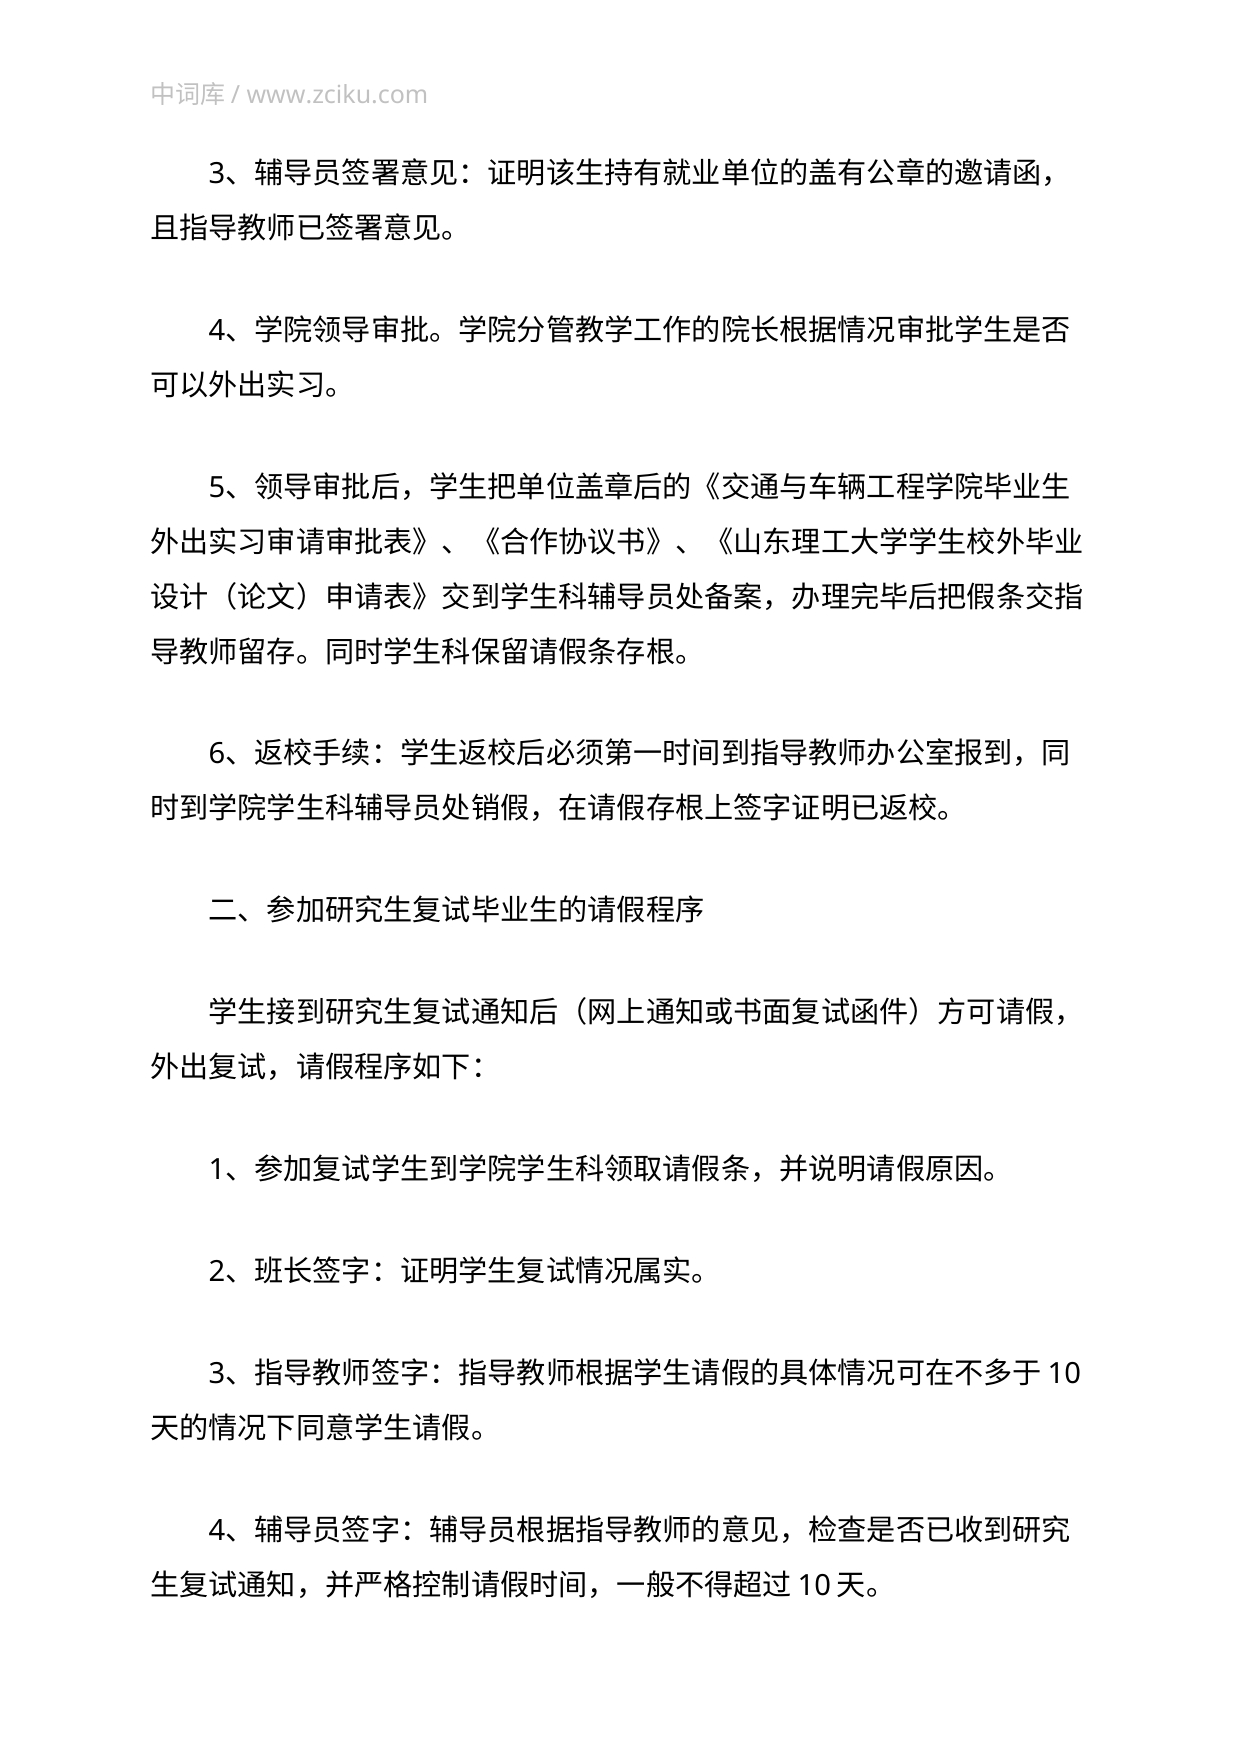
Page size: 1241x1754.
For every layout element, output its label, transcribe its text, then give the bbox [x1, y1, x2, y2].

text 二、参加研究生复试毕业生的请假程序 [150, 887, 1090, 929]
text 5、领导审批后，学生把单位盖章后的《交通与车辆工程学院毕业生外出实习审请审批表》、《合作协议书》、《山东理工大学学生校外毕业设计（论文）申请表》交到学生科辅导员处备案，办理完毕后把假条交指导教师留存。同时学生科保留请假条存根。 [150, 463, 1090, 671]
text 4、辅导员签字：辅导员根据指导教师的意见，检查是否已收到研究生复试通知，并严格控制请假时间，一般不得超过10天。 [150, 1506, 1090, 1603]
text 学生接到研究生复试通知后（网上通知或书面复试函件）方可请假，外出复试，请假程序如下： [150, 989, 1090, 1086]
text 1、参加复试学生到学院学生科领取请假条，并说明请假原因。 [150, 1145, 1090, 1188]
text 2、班长签字：证明学生复试情况属实。 [150, 1247, 1090, 1290]
text 4、学院领导审批。学院分管教学工作的院长根据情况审批学生是否可以外出实习。 [150, 307, 1090, 404]
text 6、返校手续：学生返校后必须第一时间到指导教师办公室报到，同时到学院学生科辅导员处销假，在请假存根上签字证明已返校。 [150, 730, 1090, 827]
text 3、指导教师签字：指导教师根据学生请假的具体情况可在不多于10天的情况下同意学生请假。 [150, 1349, 1090, 1447]
text 3、辅导员签署意见：证明该生持有就业单位的盖有公章的邀请函，且指导教师已签署意见。 [150, 150, 1090, 247]
